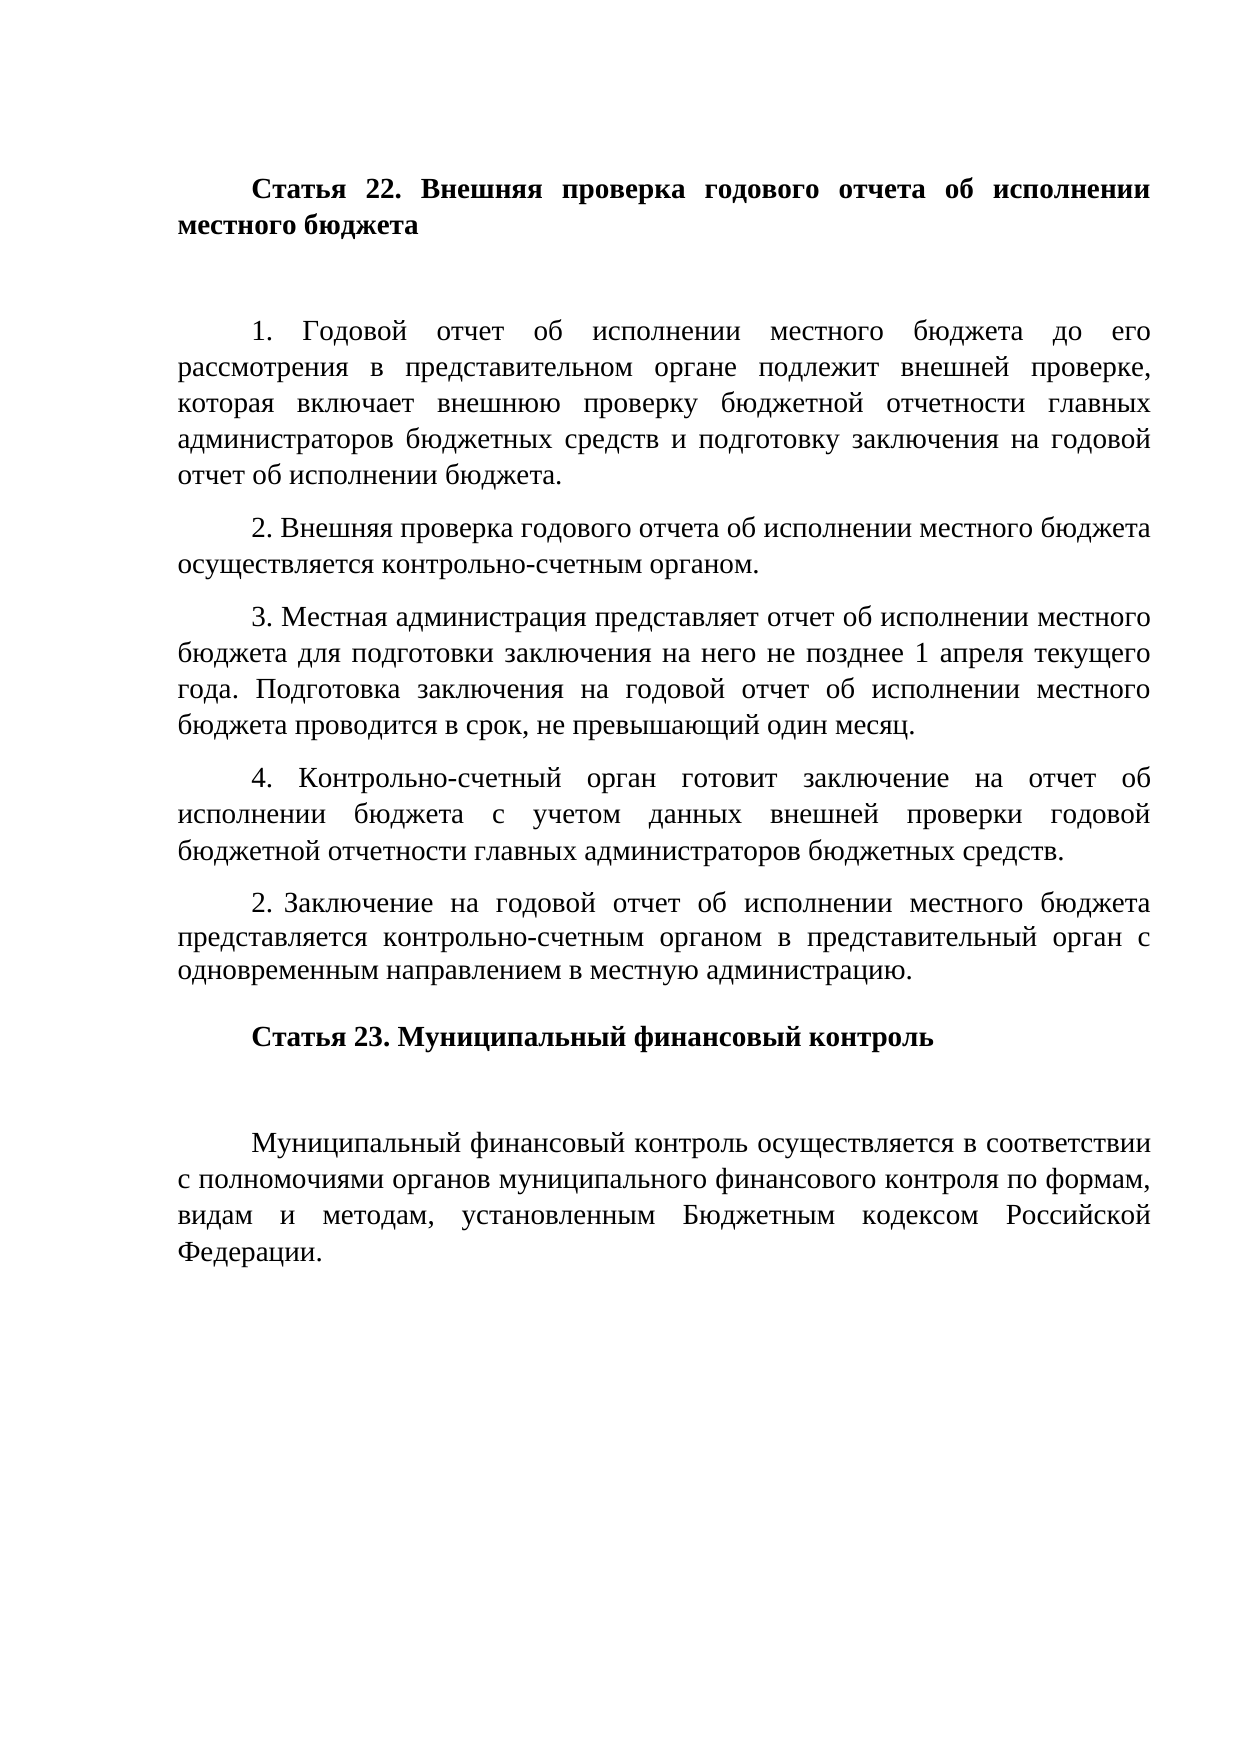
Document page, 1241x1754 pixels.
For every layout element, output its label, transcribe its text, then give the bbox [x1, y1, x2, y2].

text Статья 23. Муниципальный финансовый контроль [177, 1019, 1152, 1053]
text Статья 22. Внешняя проверка годового отчета об исполнении местного бюджета [177, 171, 1152, 241]
text 4. Контрольно-счетный орган готовит заключение на отчет об исполнении бюджета с учетом данных внешней проверки годовой бюджетной отчетности главных администраторов бюджетных средств. [177, 760, 1152, 866]
text 3. Местная администрация представляет отчет об исполнении местного бюджета для подготовки заключения на него не позднее 1 апреля текущего года. Подготовка заключения на годовой отчет об исполнении местного бюджета проводится в срок, не превышающий один месяц. [177, 599, 1152, 741]
text 1. Годовой отчет об исполнении местного бюджета до его рассмотрения в представительном органе подлежит внешней проверке, которая включает внешнюю проверку бюджетной отчетности главных администраторов бюджетных средств и подготовку заключения на годовой отчет об исполнении бюджета. [177, 313, 1152, 491]
list Заключение на годовой отчет об исполнении местного бюджета представляется контрольно-счетным органом в представительный орган с одновременным направлением в местную администрацию. [177, 885, 1152, 986]
text 2. Внешняя проверка годового отчета об исполнении местного бюджета осуществляется контрольно-счетным органом. [177, 510, 1152, 580]
text Муниципальный финансовый контроль осуществляется в соответствии с полномочиями органов муниципального финансового контроля по формам, видам и методам, установленным Бюджетным кодексом Российской Федерации. [177, 1125, 1152, 1267]
